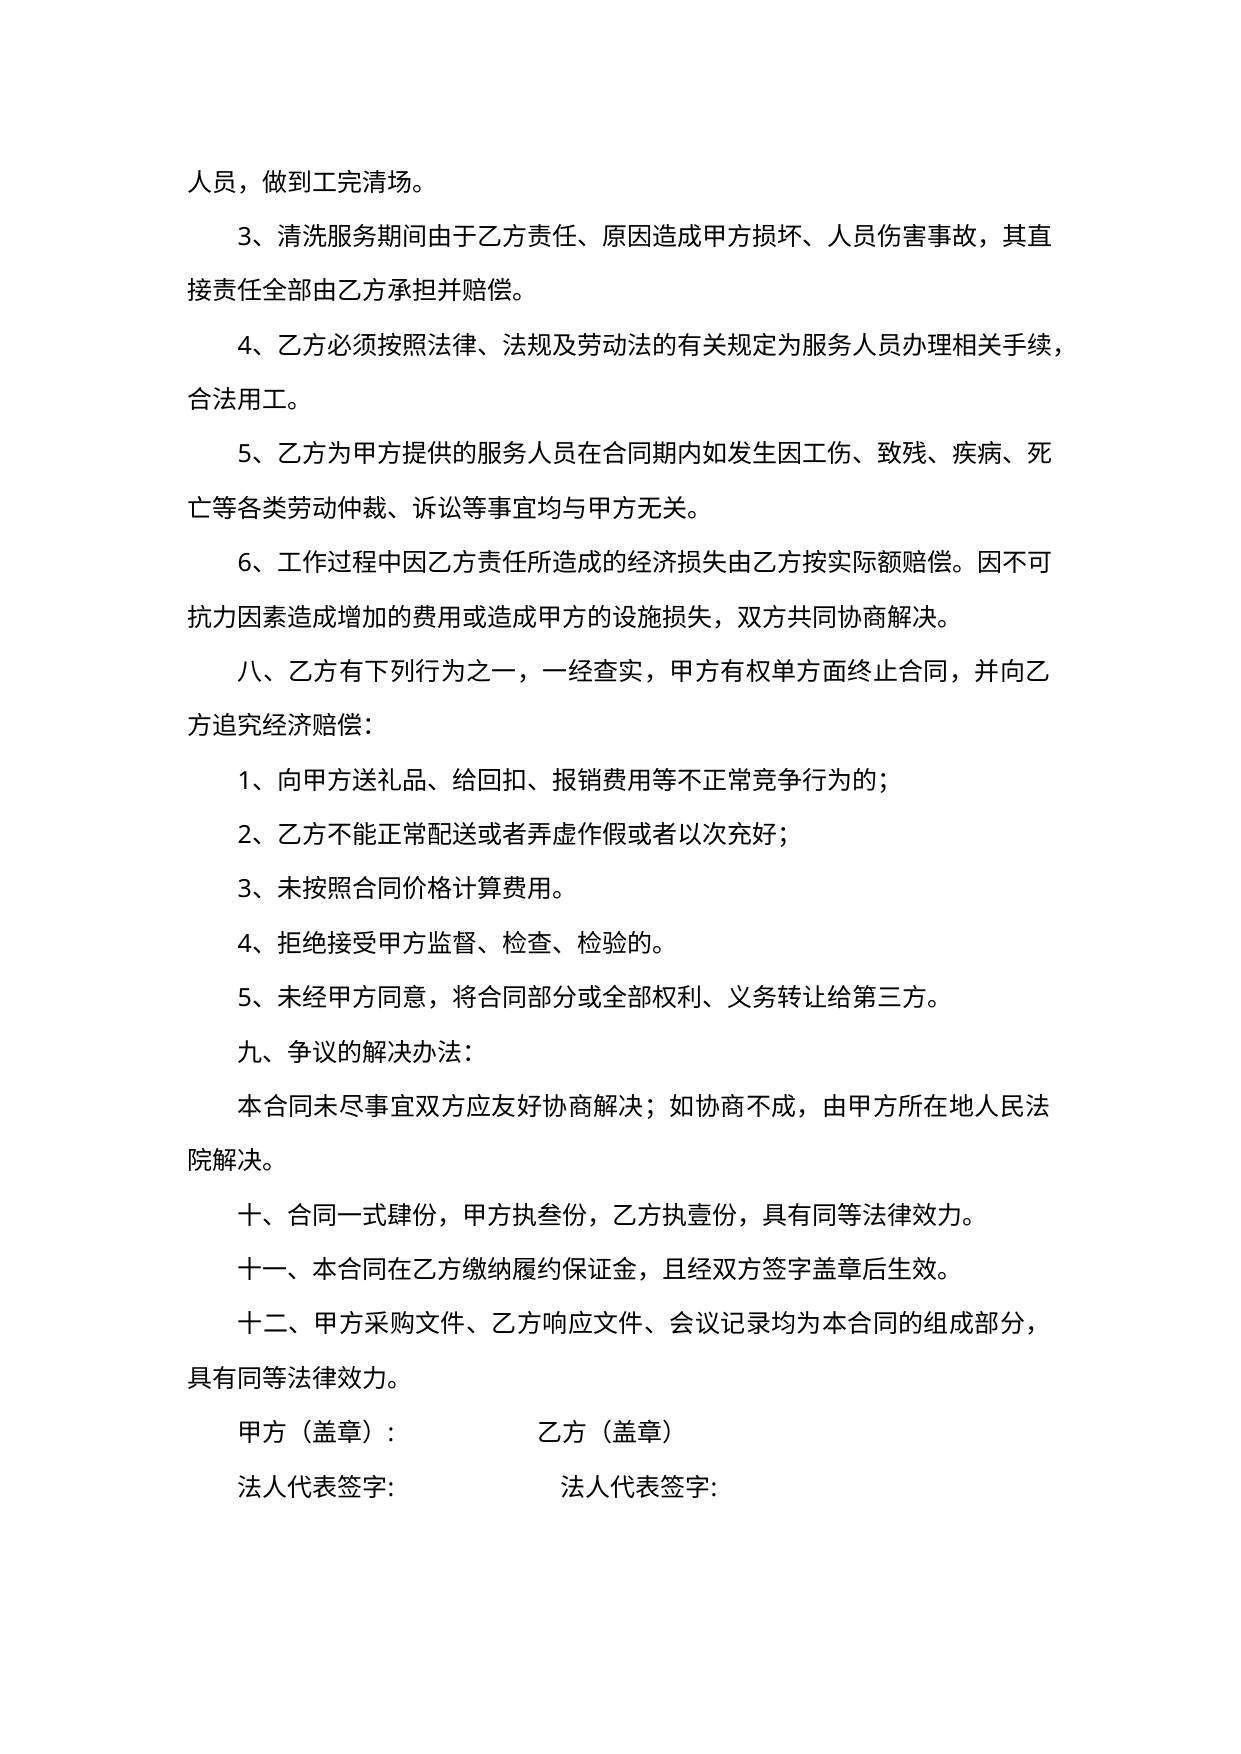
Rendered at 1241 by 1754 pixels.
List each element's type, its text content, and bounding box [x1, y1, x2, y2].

text 3、未按照合同价格计算费用。 [187, 869, 1053, 905]
text 十、合同一式肆份，甲方执叁份，乙方执壹份，具有同等法律效力。 [187, 1195, 1053, 1231]
text 十二、甲方采购文件、乙方响应文件、会议记录均为本合同的组成部分，具有同等法律效力。 [187, 1304, 1053, 1394]
text 2、乙方不能正常配送或者弄虚作假或者以次充好； [187, 814, 1053, 851]
text 八、乙方有下列行为之一，一经查实，甲方有权单方面终止合同，并向乙方追究经济赔偿： [187, 651, 1053, 742]
text 6、工作过程中因乙方责任所造成的经济损失由乙方按实际额赔偿。因不可抗力因素造成增加的费用或造成甲方的设施损失，双方共同协商解决。 [187, 543, 1053, 633]
text 甲方（盖章）: 乙方（盖章） [187, 1413, 1053, 1449]
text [187, 162, 1053, 198]
text 5、未经甲方同意，将合同部分或全部权利、义务转让给第三方。 [187, 978, 1053, 1014]
text 4、拒绝接受甲方监督、检查、检验的。 [187, 923, 1053, 959]
text 十一、本合同在乙方缴纳履约保证金，且经双方签字盖章后生效。 [187, 1249, 1053, 1286]
text 4、乙方必须按照法律、法规及劳动法的有关规定为服务人员办理相关手续，合法用工。 [187, 325, 1053, 416]
text 1、向甲方送礼品、给回扣、报销费用等不正常竞争行为的； [187, 760, 1053, 796]
text 本合同未尽事宜双方应友好协商解决；如协商不成，由甲方所在地人民法院解决。 [187, 1086, 1053, 1177]
text 法人代表签字: 法人代表签字: [187, 1467, 1053, 1503]
text 5、乙方为甲方提供的服务人员在合同期内如发生因工伤、致残、疾病、死亡等各类劳动仲裁、诉讼等事宜均与甲方无关。 [187, 434, 1053, 524]
text 九、争议的解决办法： [187, 1032, 1053, 1068]
text 3、清洗服务期间由于乙方责任、原因造成甲方损坏、人员伤害事故，其直接责任全部由乙方承担并赔偿。 [187, 216, 1053, 307]
